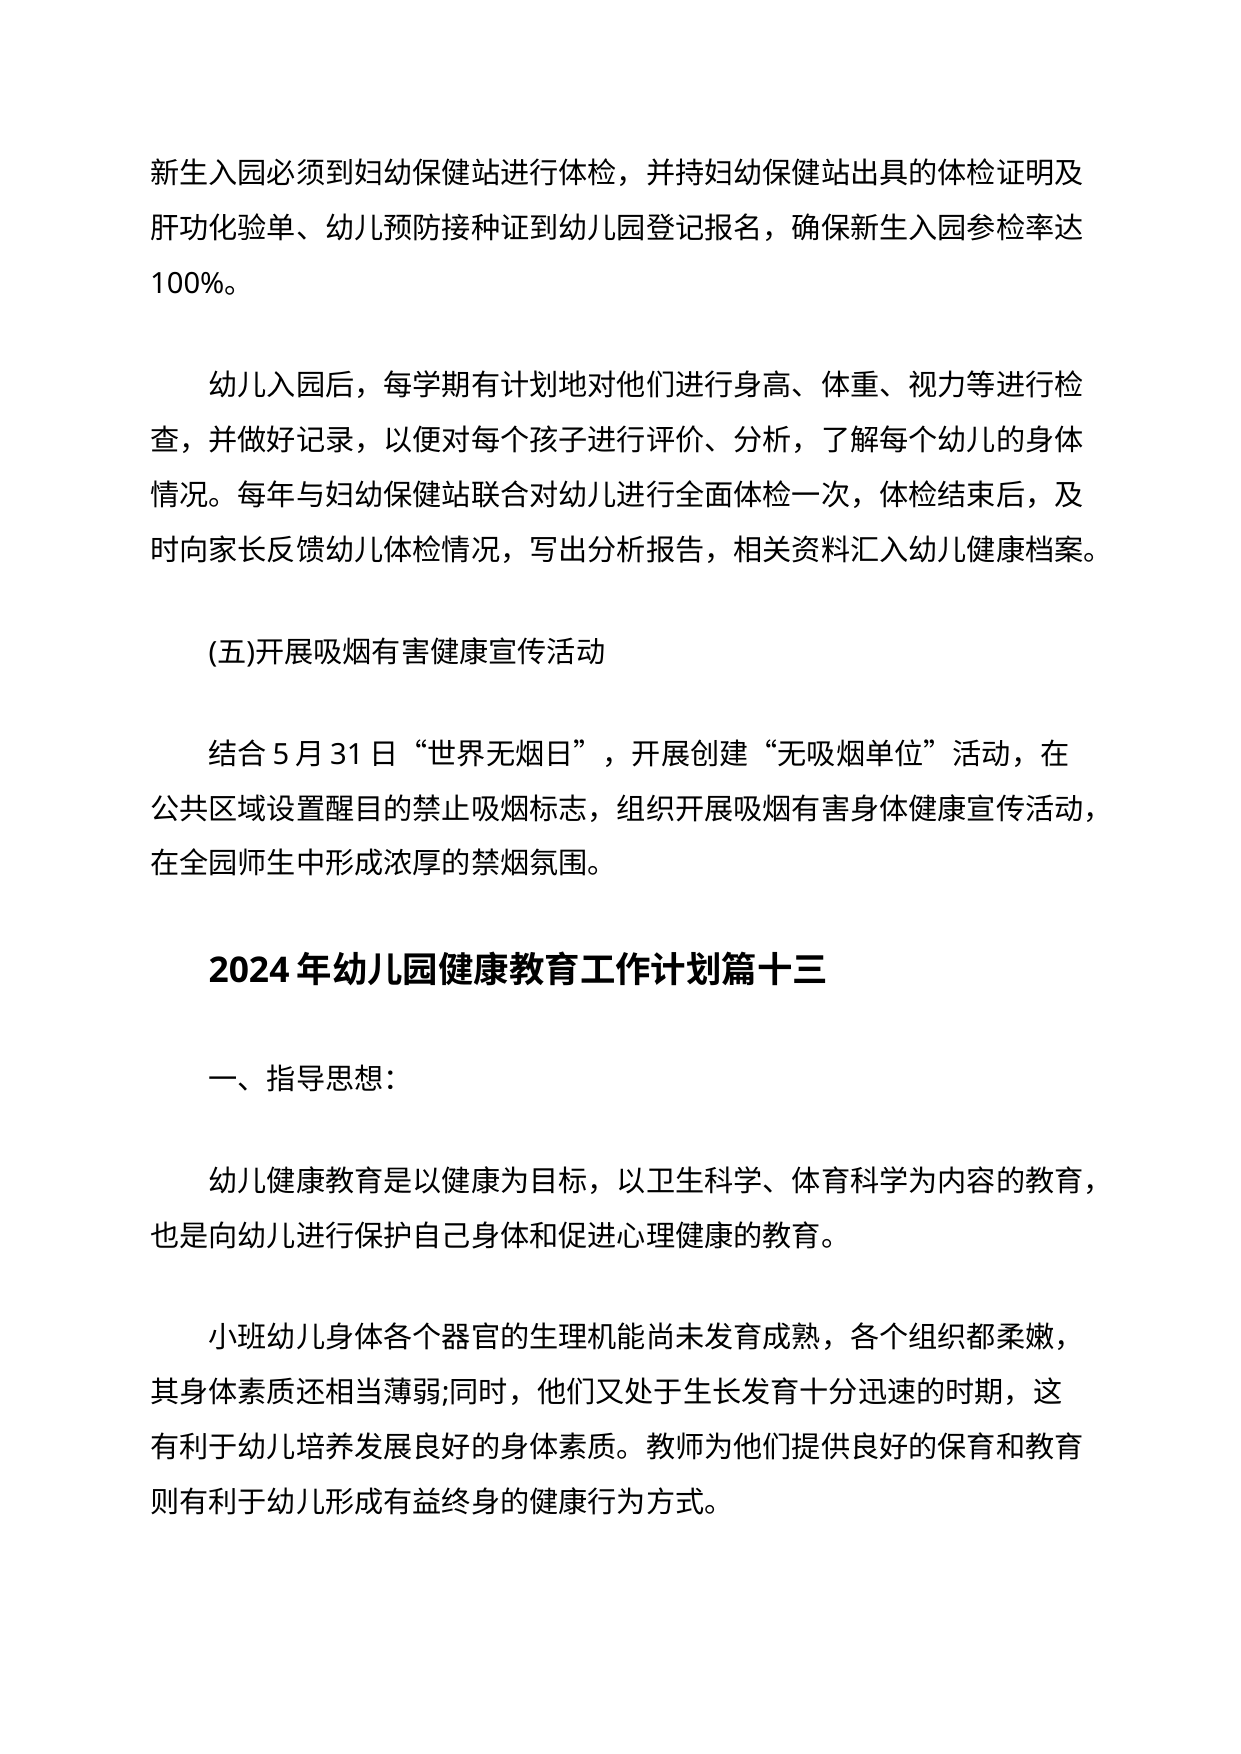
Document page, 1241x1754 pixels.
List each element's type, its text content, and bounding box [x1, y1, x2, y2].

text 幼儿健康教育是以健康为目标，以卫生科学、体育科学为内容的教育，也是向幼儿进行保护自己身体和促进心理健康的教育。 [150, 1157, 1090, 1254]
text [150, 150, 1090, 302]
text (五)开展吸烟有害健康宣传活动 [150, 628, 1090, 671]
text 2024年幼儿园健康教育工作计划篇十三 [150, 942, 1090, 993]
text 一、指导思想： [150, 1055, 1090, 1098]
text 小班幼儿身体各个器官的生理机能尚未发育成熟，各个组织都柔嫩，其身体素质还相当薄弱;同时，他们又处于生长发育十分迅速的时期，这有利于幼儿培养发展良好的身体素质。教师为他们提供良好的保育和教育则有利于幼儿形成有益终身的健康行为方式。 [150, 1314, 1090, 1521]
text 幼儿入园后，每学期有计划地对他们进行身高、体重、视力等进行检查，并做好记录，以便对每个孩子进行评价、分析，了解每个幼儿的身体情况。每年与妇幼保健站联合对幼儿进行全面体检一次，体检结束后，及时向家长反馈幼儿体检情况，写出分析报告，相关资料汇入幼儿健康档案。 [150, 362, 1090, 569]
text 结合5月31日“世界无烟日”，开展创建“无吸烟单位”活动，在公共区域设置醒目的禁止吸烟标志，组织开展吸烟有害身体健康宣传活动，在全园师生中形成浓厚的禁烟氛围。 [150, 730, 1090, 882]
